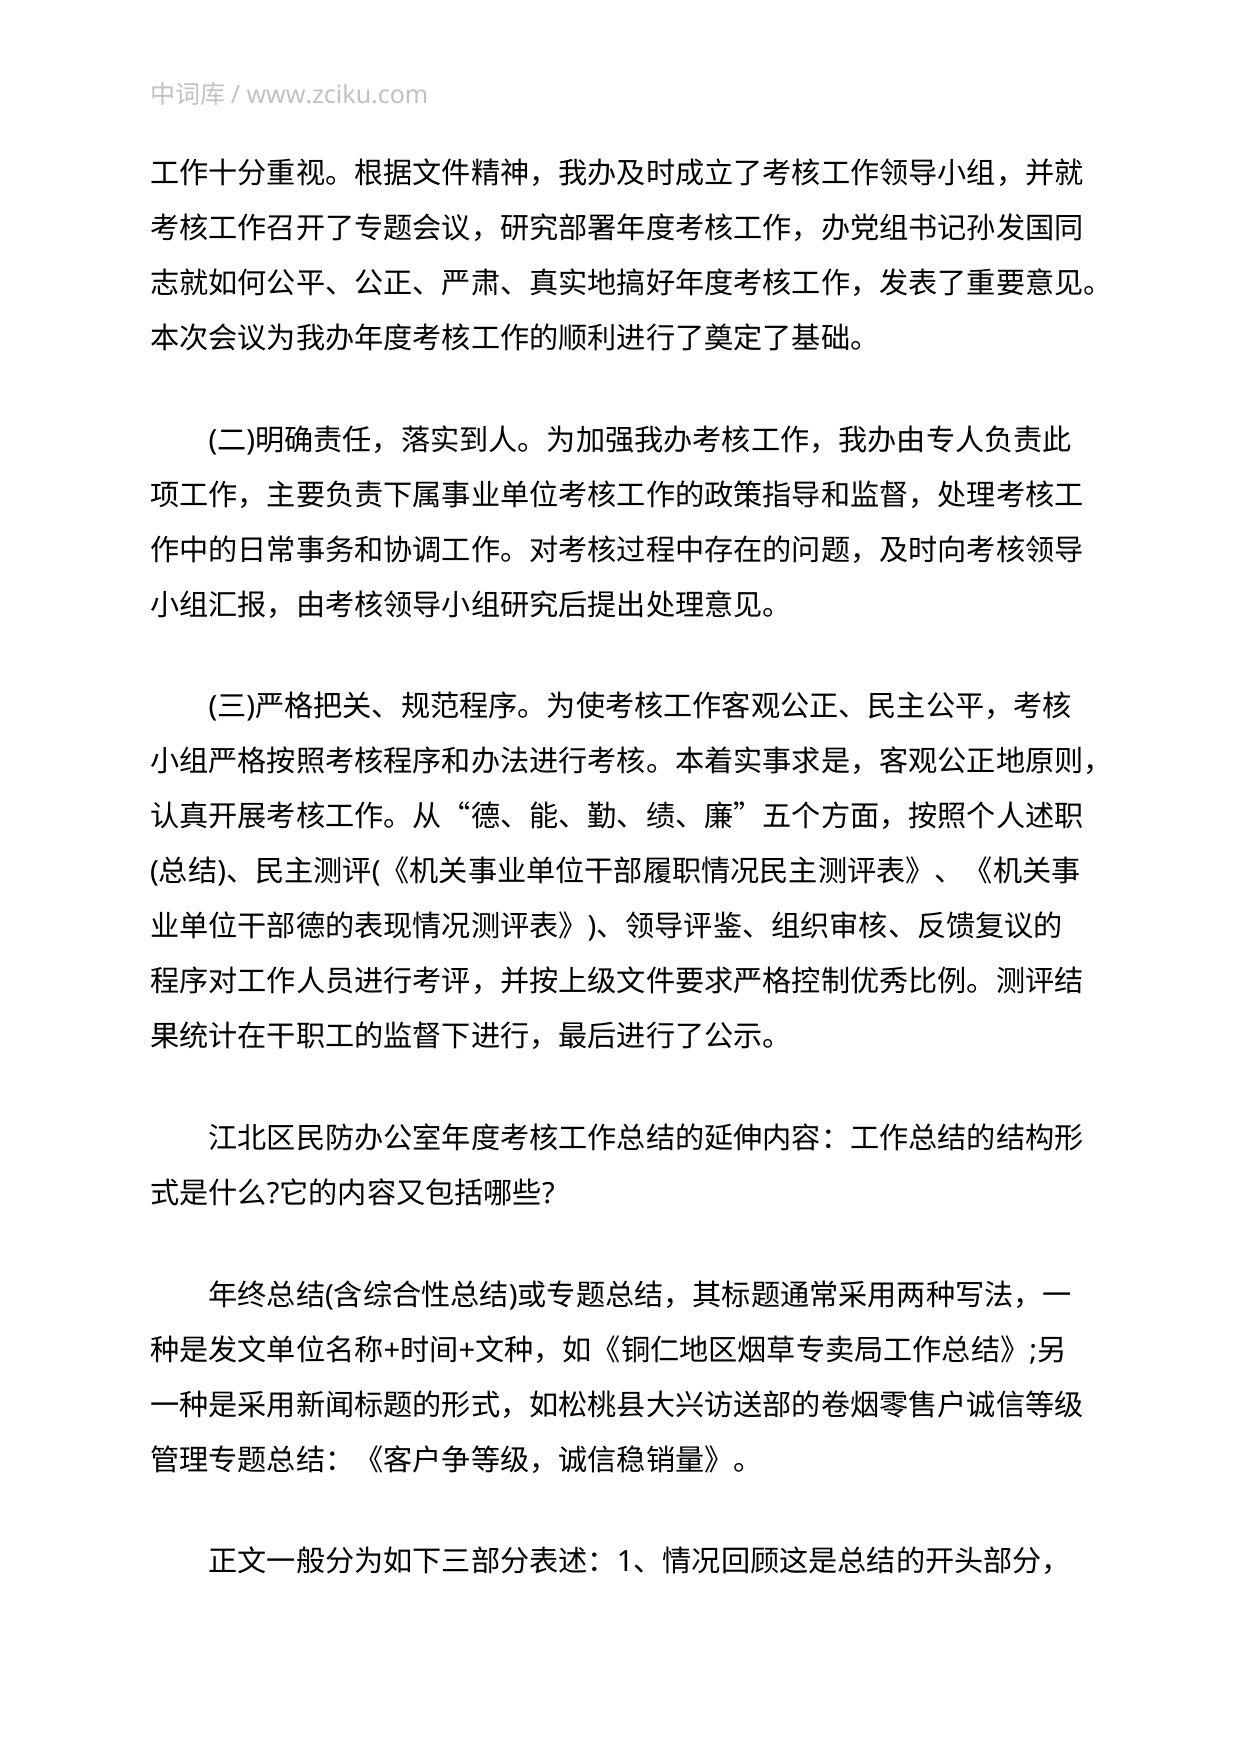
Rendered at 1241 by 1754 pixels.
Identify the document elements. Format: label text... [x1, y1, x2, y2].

text (二)明确责任，落实到人。为加强我办考核工作，我办由专人负责此项工作，主要负责下属事业单位考核工作的政策指导和监督，处理考核工作中的日常事务和协调工作。对考核过程中存在的问题，及时向考核领导小组汇报，由考核领导小组研究后提出处理意见。 [150, 416, 1090, 623]
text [150, 1538, 1090, 1580]
text 江北区民防办公室年度考核工作总结的延伸内容：工作总结的结构形式是什么?它的内容又包括哪些? [150, 1114, 1090, 1212]
text 年终总结(含综合性总结)或专题总结，其标题通常采用两种写法，一种是发文单位名称+时间+文种，如《铜仁地区烟草专卖局工作总结》;另一种是采用新闻标题的形式，如松桃县大兴访送部的卷烟零售户诚信等级管理专题总结：《客户争等级，诚信稳销量》。 [150, 1271, 1090, 1478]
text (三)严格把关、规范程序。为使考核工作客观公正、民主公平，考核小组严格按照考核程序和办法进行考核。本着实事求是，客观公正地原则，认真开展考核工作。从“德、能、勤、绩、廉”五个方面，按照个人述职(总结)、民主测评(《机关事业单位干部履职情况民主测评表》、《机关事业单位干部德的表现情况测评表》)、领导评鉴、组织审核、反馈复议的程序对工作人员进行考评，并按上级文件要求严格控制优秀比例。测评结果统计在干职工的监督下进行，最后进行了公示。 [150, 683, 1090, 1055]
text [150, 150, 1090, 357]
